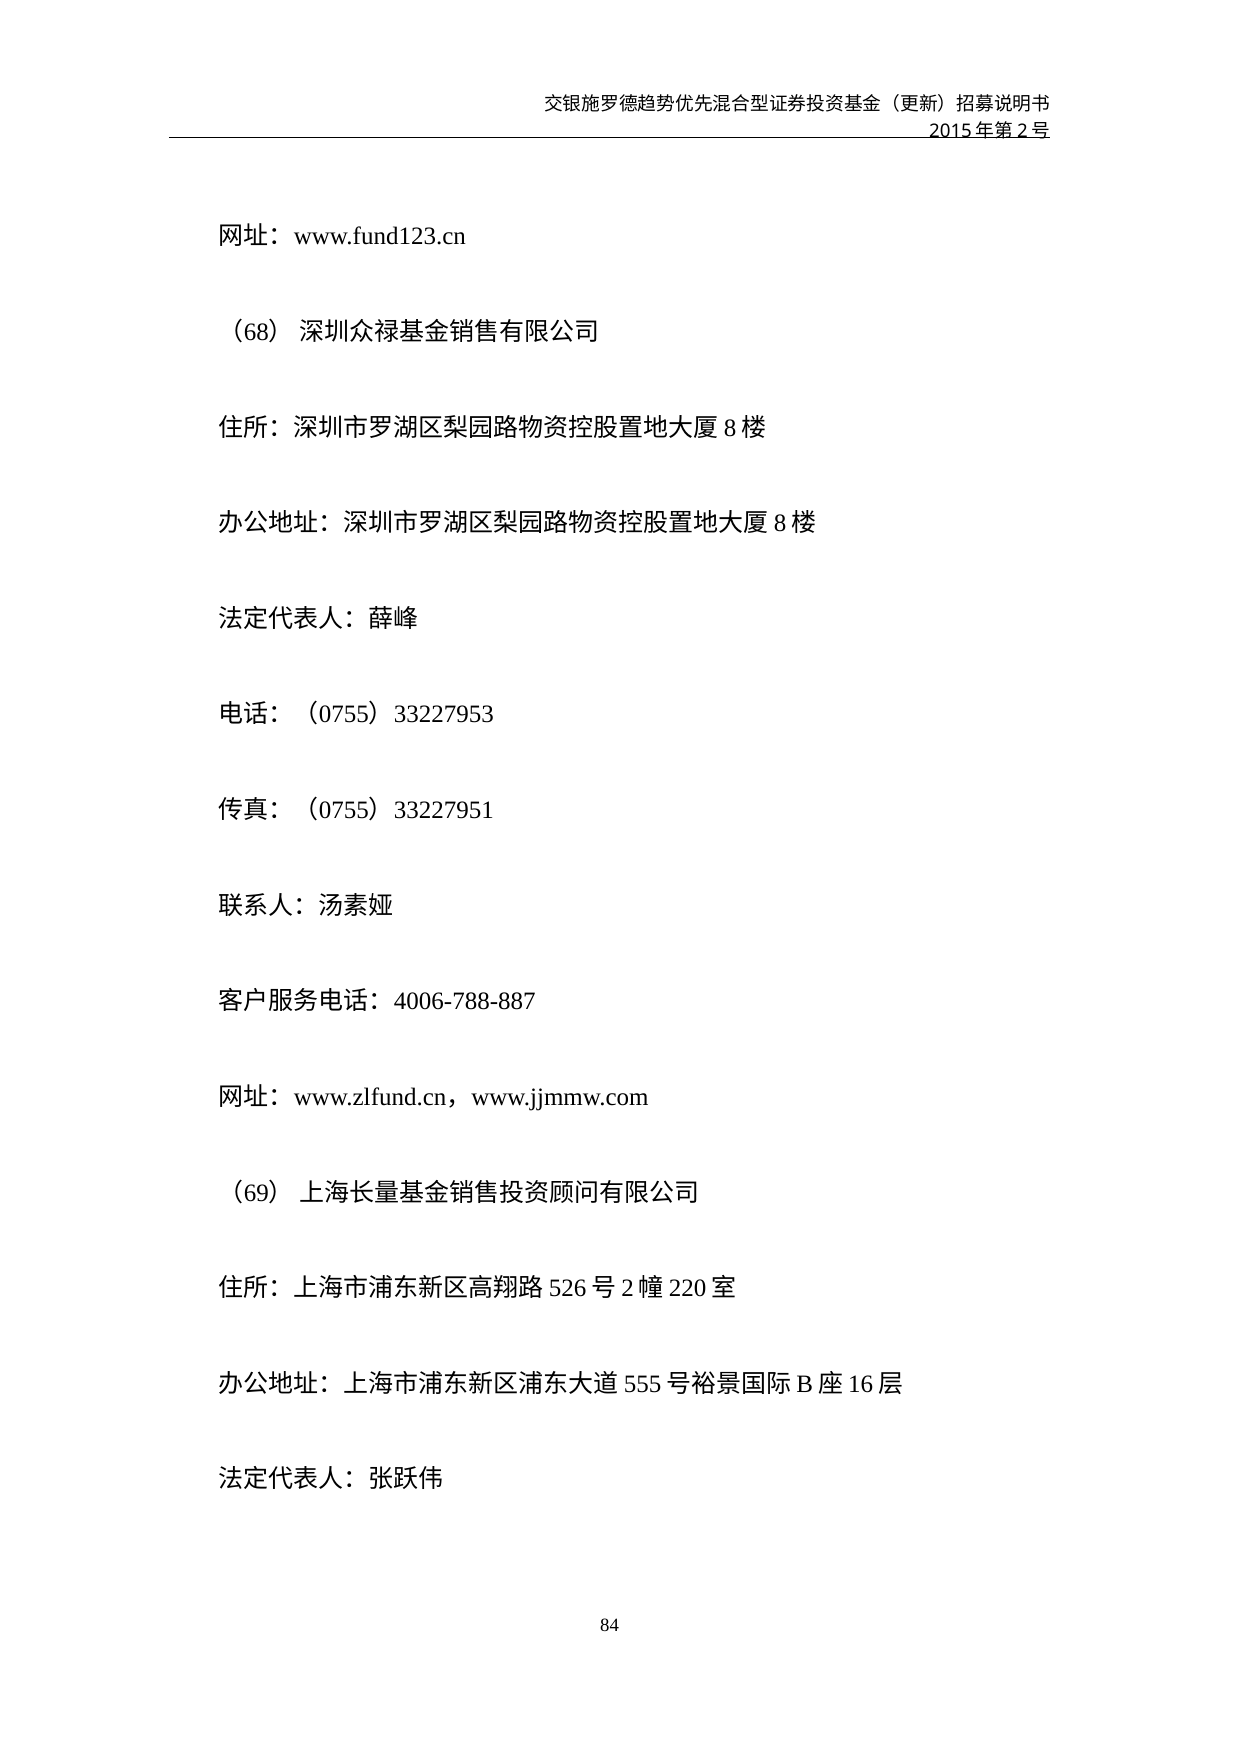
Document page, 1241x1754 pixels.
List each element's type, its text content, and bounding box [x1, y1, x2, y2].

text 办公地址：深圳市罗湖区梨园路物资控股置地大厦8楼 [169, 488, 1050, 553]
text 联系人：汤素娅 [169, 871, 1050, 936]
text （69） 上海长量基金销售投资顾问有限公司 [169, 1158, 1050, 1223]
text 传真：（0755）33227951 [169, 775, 1050, 840]
text 网址：www.fund123.cn [169, 201, 1050, 266]
text （68） 深圳众禄基金销售有限公司 [169, 297, 1050, 362]
text 住所：深圳市罗湖区梨园路物资控股置地大厦8楼 [169, 393, 1050, 458]
text 法定代表人：薛峰 [169, 584, 1050, 649]
text 法定代表人：张跃伟 [169, 1444, 1050, 1509]
text 网址：www.zlfund.cn，www.jjmmw.com [169, 1062, 1050, 1127]
text 电话：（0755）33227953 [169, 679, 1050, 744]
text 客户服务电话：4006-788-887 [169, 966, 1050, 1031]
text 办公地址：上海市浦东新区浦东大道555号裕景国际B座16层 [169, 1349, 1050, 1414]
text 住所：上海市浦东新区高翔路526号2幢220室 [169, 1253, 1050, 1318]
